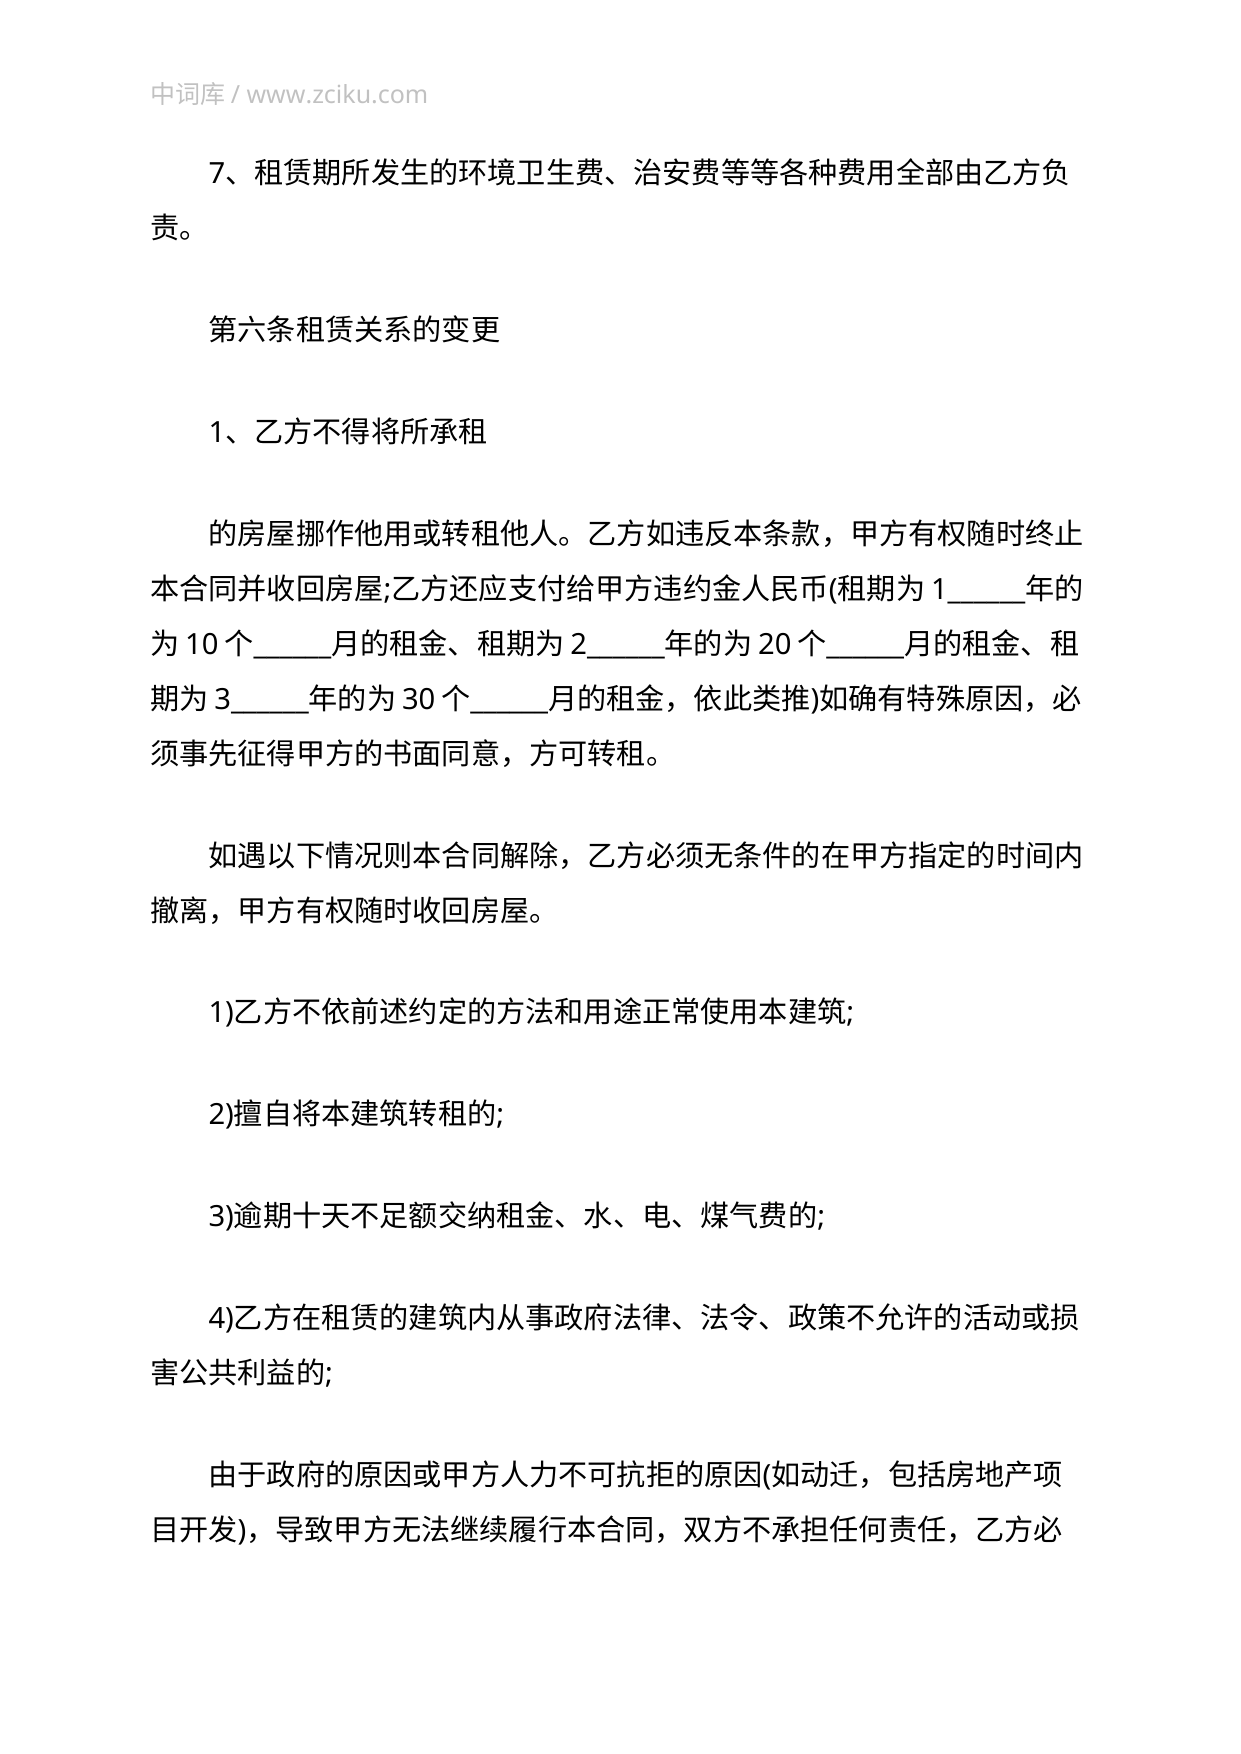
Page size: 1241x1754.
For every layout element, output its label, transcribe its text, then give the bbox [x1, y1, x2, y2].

text 1、乙方不得将所承租 [150, 408, 1090, 451]
text 7、租赁期所发生的环境卫生费、治安费等等各种费用全部由乙方负责。 [150, 150, 1090, 247]
text 第六条租赁关系的变更 [150, 307, 1090, 349]
text 4)乙方在租赁的建筑内从事政府法律、法令、政策不允许的活动或损害公共利益的; [150, 1295, 1090, 1392]
text 1)乙方不依前述约定的方法和用途正常使用本建筑; [150, 989, 1090, 1031]
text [150, 1452, 1090, 1549]
text 如遇以下情况则本合同解除，乙方必须无条件的在甲方指定的时间内撤离，甲方有权随时收回房屋。 [150, 832, 1090, 929]
text 3)逾期十天不足额交纳租金、水、电、煤气费的; [150, 1193, 1090, 1235]
text 的房屋挪作他用或转租他人。乙方如违反本条款，甲方有权随时终止本合同并收回房屋;乙方还应支付给甲方违约金人民币(租期为1______年的为10个______月的租金、租期为2______年的为20个______月的租金、租期为3______年的为30个______月的租金，依此类推)如确有特殊原因，必须事先征得甲方的书面同意，方可转租。 [150, 511, 1090, 773]
text 2)擅自将本建筑转租的; [150, 1091, 1090, 1133]
